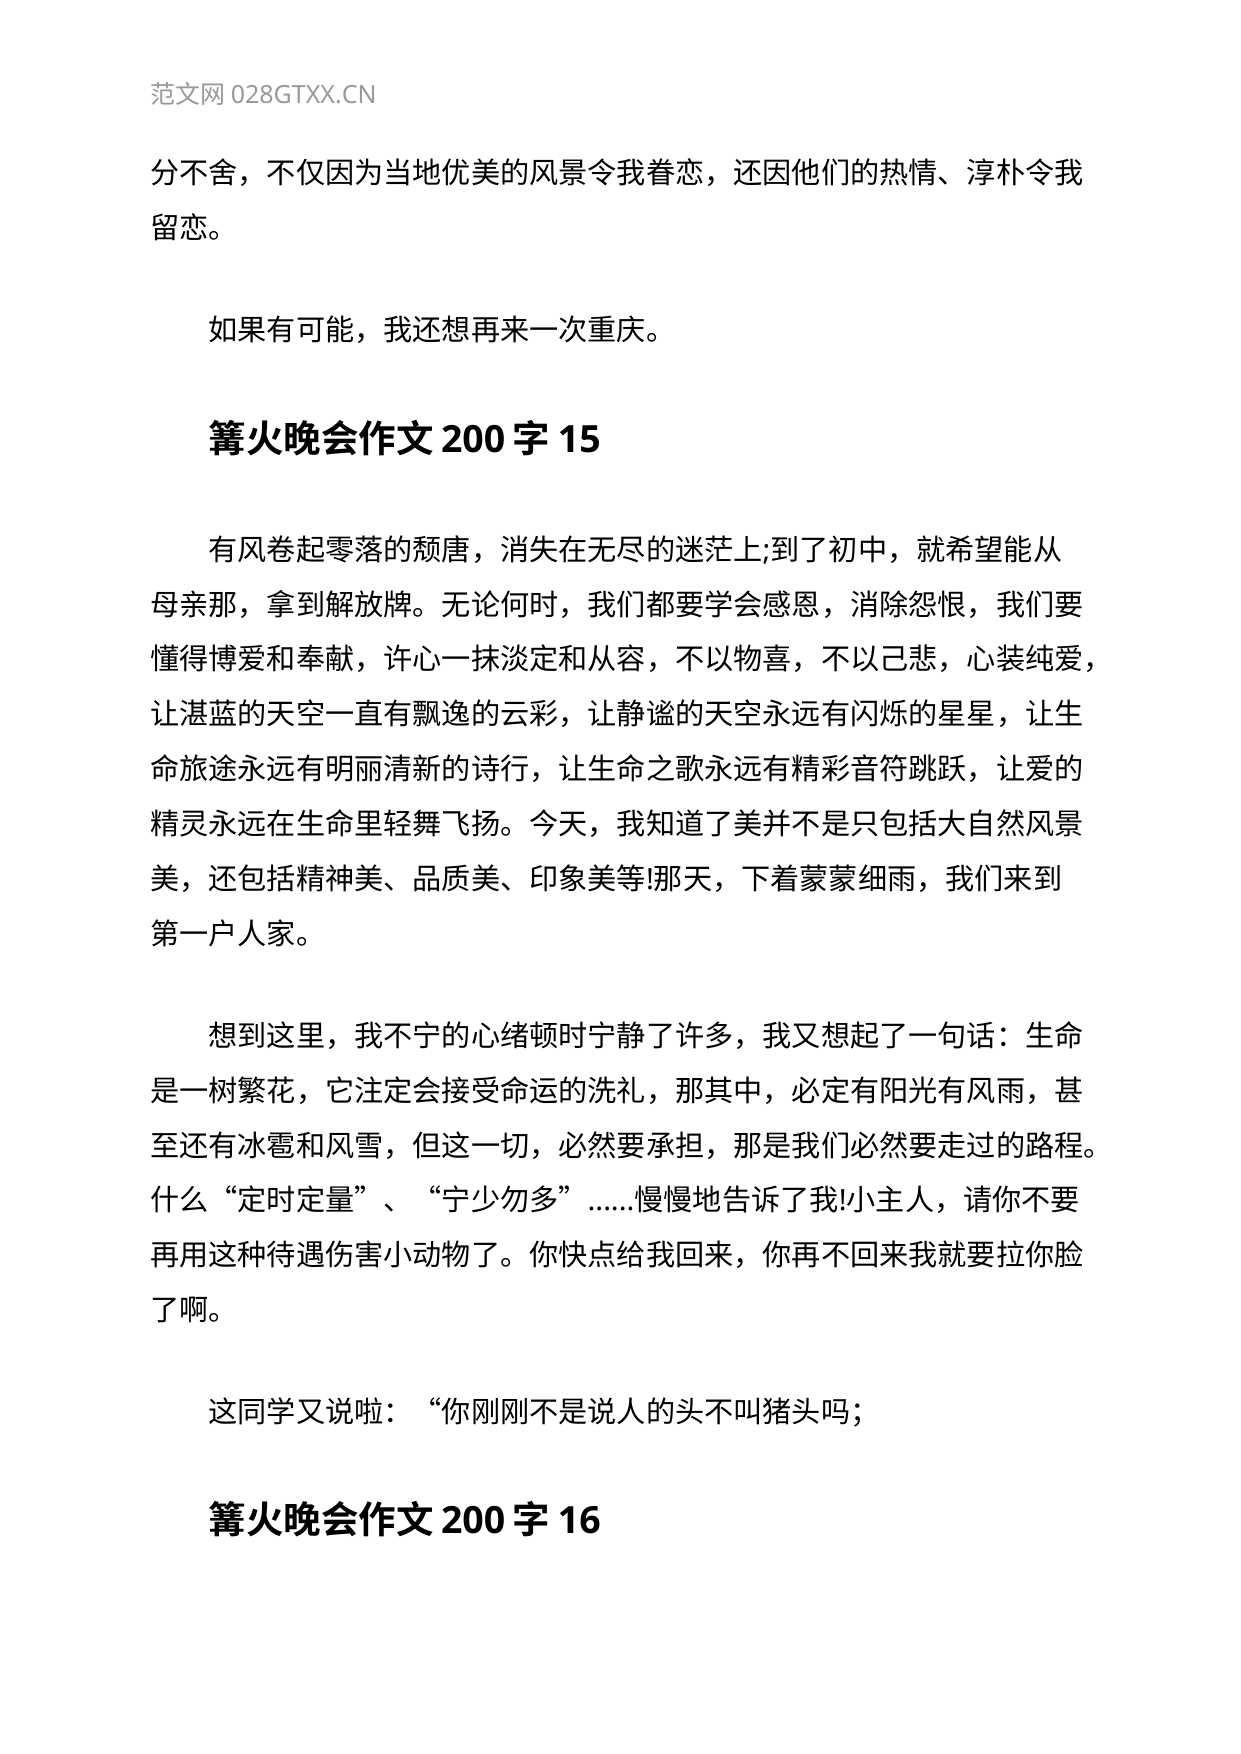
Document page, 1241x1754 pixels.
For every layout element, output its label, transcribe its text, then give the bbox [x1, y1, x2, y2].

text 如果有可能，我还想再来一次重庆。 [150, 307, 1090, 349]
text 篝火晚会作文200字15 [150, 408, 1090, 463]
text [150, 150, 1090, 247]
text 想到这里，我不宁的心绪顿时宁静了许多，我又想起了一句话：生命是一树繁花，它注定会接受命运的洗礼，那其中，必定有阳光有风雨，甚至还有冰雹和风雪，但这一切，必然要承担，那是我们必然要走过的路程。什么“定时定量”、“宁少勿多”......慢慢地告诉了我!小主人，请你不要再用这种待遇伤害小动物了。你快点给我回来，你再不回来我就要拉你脸了啊。 [150, 1012, 1090, 1329]
text 有风卷起零落的颓唐，消失在无尽的迷茫上;到了初中，就希望能从母亲那，拿到解放牌。无论何时，我们都要学会感恩，消除怨恨，我们要懂得博爱和奉献，许心一抹淡定和从容，不以物喜，不以己悲，心装纯爱，让湛蓝的天空一直有飘逸的云彩，让静谧的天空永远有闪烁的星星，让生命旅途永远有明丽清新的诗行，让生命之歌永远有精彩音符跳跃，让爱的精灵永远在生命里轻舞飞扬。今天，我知道了美并不是只包括大自然风景美，还包括精神美、品质美、印象美等!那天，下着蒙蒙细雨，我们来到第一户人家。 [150, 526, 1090, 953]
text 篝火晚会作文200字16 [150, 1490, 1090, 1545]
text 这同学又说啦：“你刚刚不是说人的头不叫猪头吗； [150, 1389, 1090, 1431]
